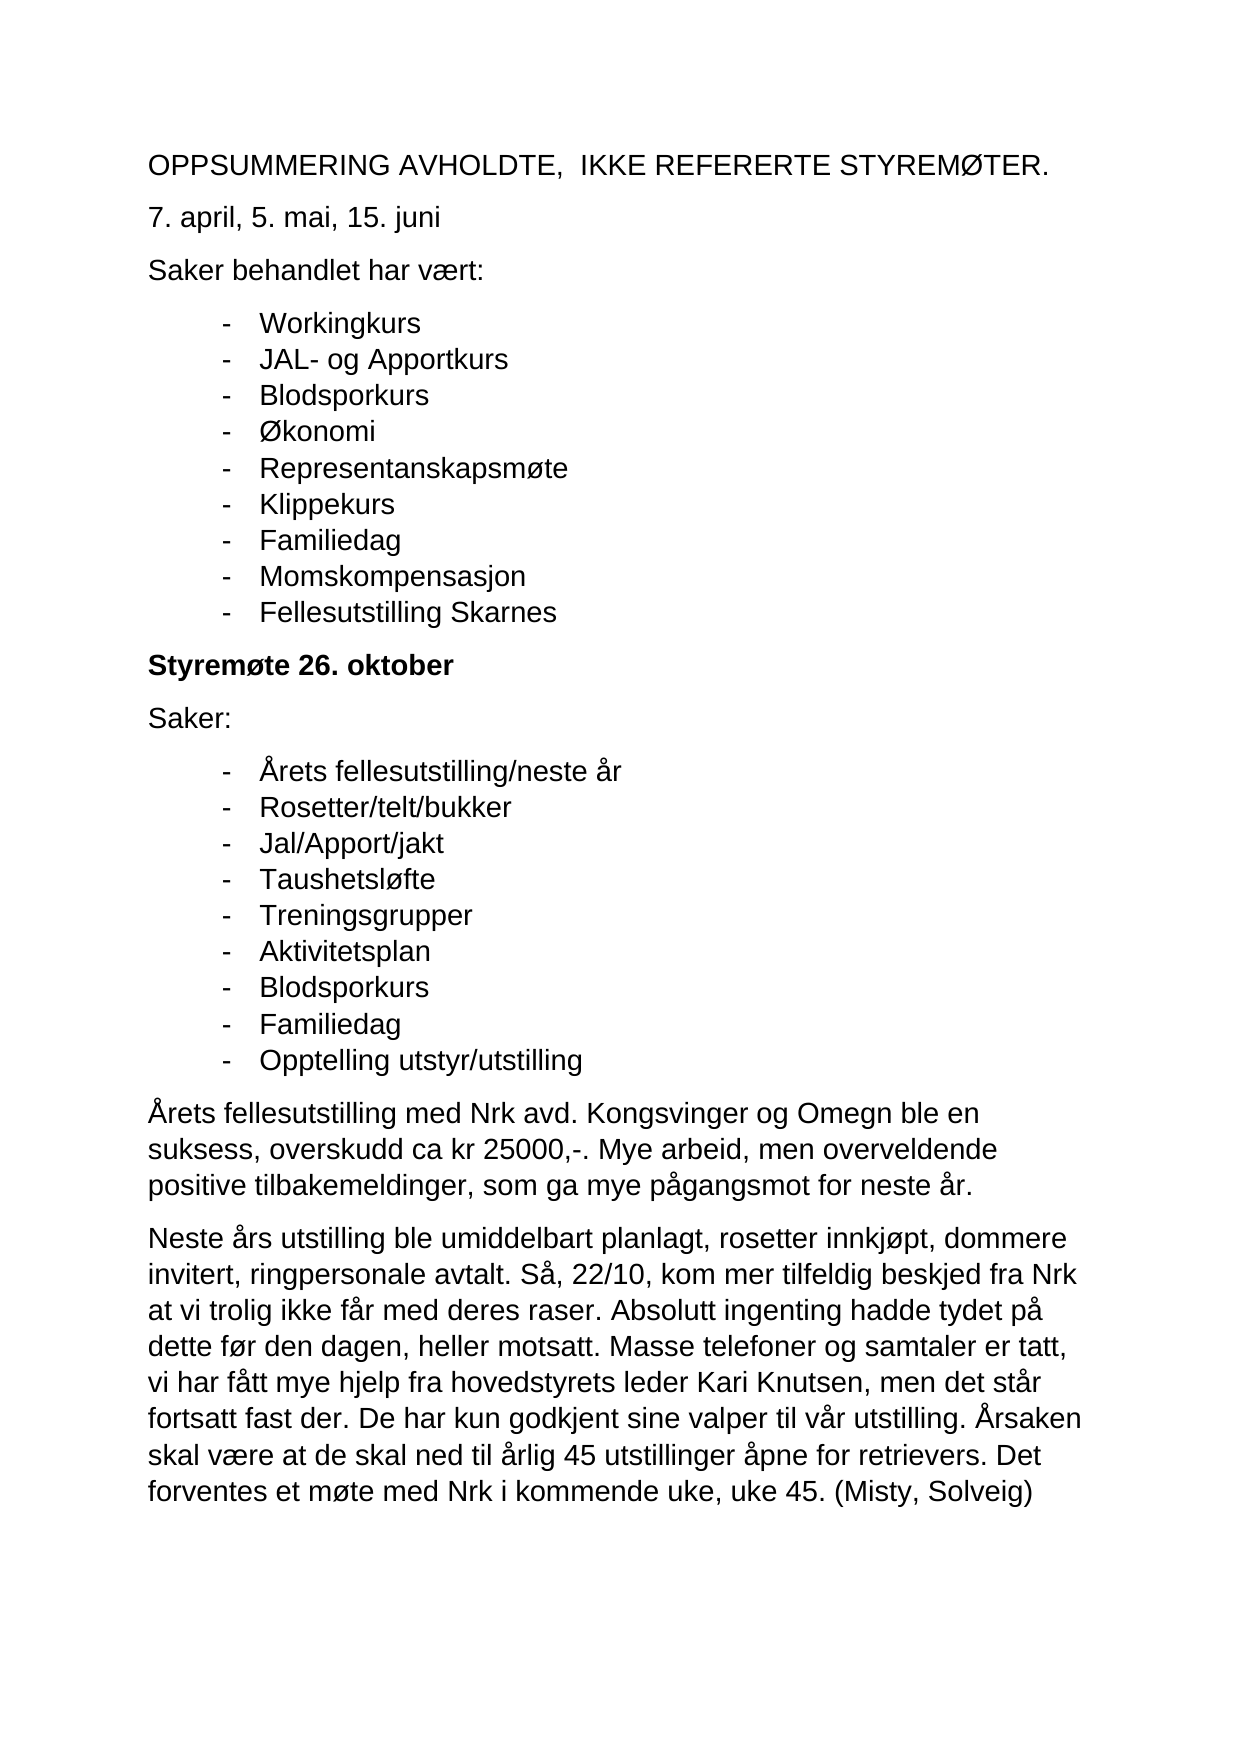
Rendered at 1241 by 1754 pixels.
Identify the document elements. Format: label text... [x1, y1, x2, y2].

list Rosetter/telt/bukker [222, 790, 1093, 823]
list Jal/Apport/jakt [222, 826, 1093, 859]
list Momskompensasjon [222, 559, 1093, 593]
text Årets fellesutstilling med Nrk avd. Kongsvinger og Omegn ble en suksess, overskudd ca kr 25000,-. Mye arbeid, men overveldende positive tilbakemeldinger, som ga mye pågangsmot for neste år. [148, 1096, 1093, 1201]
text Saker: [148, 701, 1093, 734]
list Blodsporkurs [222, 971, 1093, 1004]
list Familiedag [222, 523, 1093, 556]
list Klippekurs [222, 487, 1093, 520]
list Aktivitetsplan [222, 934, 1093, 968]
list Workingkurs [222, 306, 1093, 339]
list Opptelling utstyr/utstilling [222, 1043, 1093, 1076]
text 7. april, 5. mai, 15. juni [148, 200, 1093, 234]
list Fellesutstilling Skarnes [222, 595, 1093, 629]
list Økonomi [222, 414, 1093, 448]
list Blodsporkurs [222, 378, 1093, 412]
text OPPSUMMERING AVHOLDTE, IKKE REFERERTE STYREMØTER. [148, 148, 1093, 181]
list Årets fellesutstilling/neste år [222, 754, 1093, 787]
list Taushetsløfte [222, 862, 1093, 896]
list Familiedag [222, 1007, 1093, 1040]
list JAL- og Apportkurs [222, 342, 1093, 376]
text Neste års utstilling ble umiddelbart planlagt, rosetter innkjøpt, dommere invitert, ringpersonale avtalt. Så, 22/10, kom mer tilfeldig beskjed fra Nrk at vi trolig ikke får med deres raser. Absolutt ingenting hadde tydet på dette før den dagen, heller motsatt. Masse telefoner og samtaler er tatt, vi har fått mye hjelp fra hovedstyrets leder Kari Knutsen, men det står fortsatt fast der. De har kun godkjent sine valper til vår utstilling. Årsaken skal være at de skal ned til årlig 45 utstillinger åpne for retrievers. Det forventes et møte med Nrk i kommende uke, uke 45. (Misty, Solveig) [148, 1221, 1093, 1507]
list Representanskapsmøte [222, 451, 1093, 484]
text Saker behandlet har vært: [148, 253, 1093, 287]
list Treningsgrupper [222, 898, 1093, 932]
text Styremøte 26. oktober [148, 648, 1093, 682]
